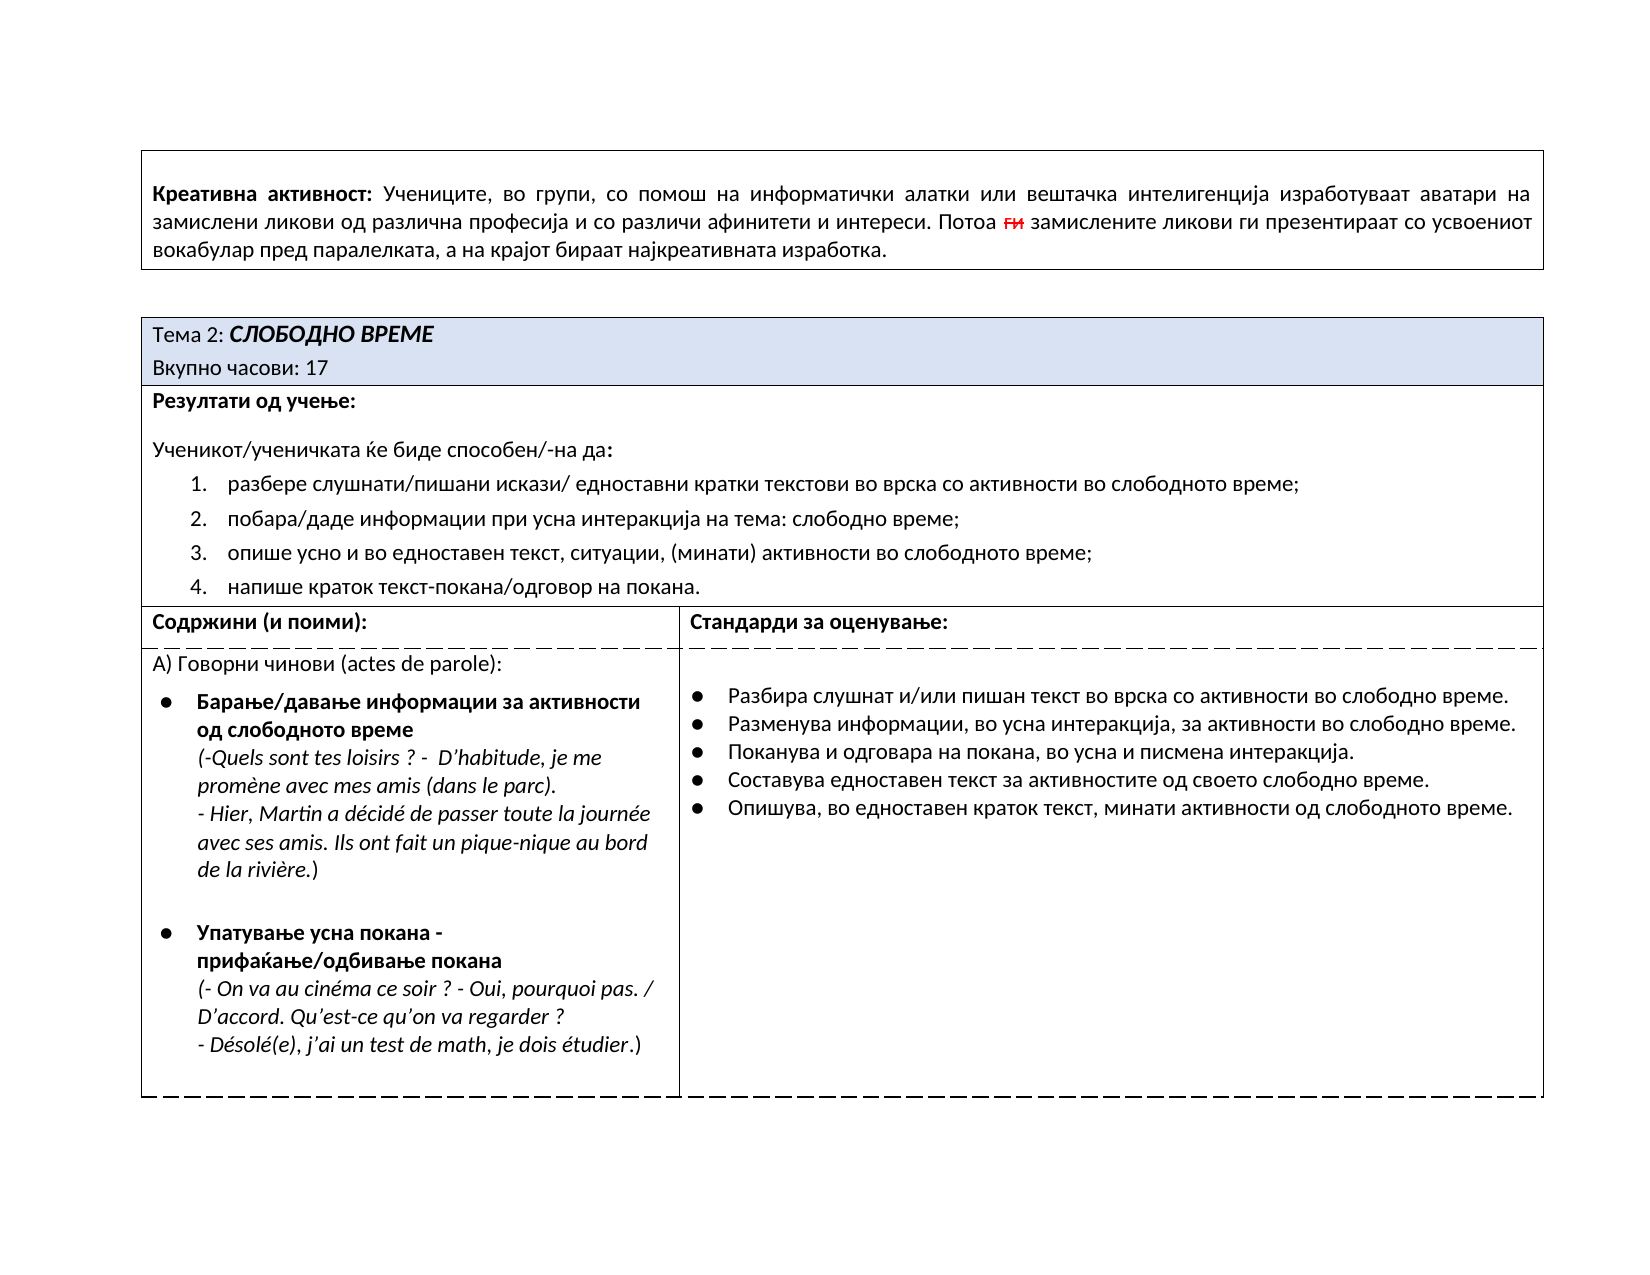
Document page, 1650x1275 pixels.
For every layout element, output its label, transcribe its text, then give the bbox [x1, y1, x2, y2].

table_cell Стандарди за оценување: [680, 607, 1543, 648]
table_header Teмa 2: СЛОБОДНО ВРЕМЕ Вкупно часови: 17 [142, 318, 1543, 385]
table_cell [142, 648, 679, 1096]
table_cell Содржини (и поими): [142, 607, 679, 648]
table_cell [680, 648, 1543, 1096]
table_cell Резултати од учење: Ученикот/ученичката ќе биде способен/-на да: разбере слушнати/пишани искази/ едноставни кратки текстови во врска со активности во слободното време; побара/даде информации при усна интеракција на тема: слободно време; опише усно и во едноставен текст, ситуации, (минати) активности во слободното време; напише краток текст-покана/одговор на покана. [142, 386, 1543, 606]
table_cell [142, 151, 1543, 269]
